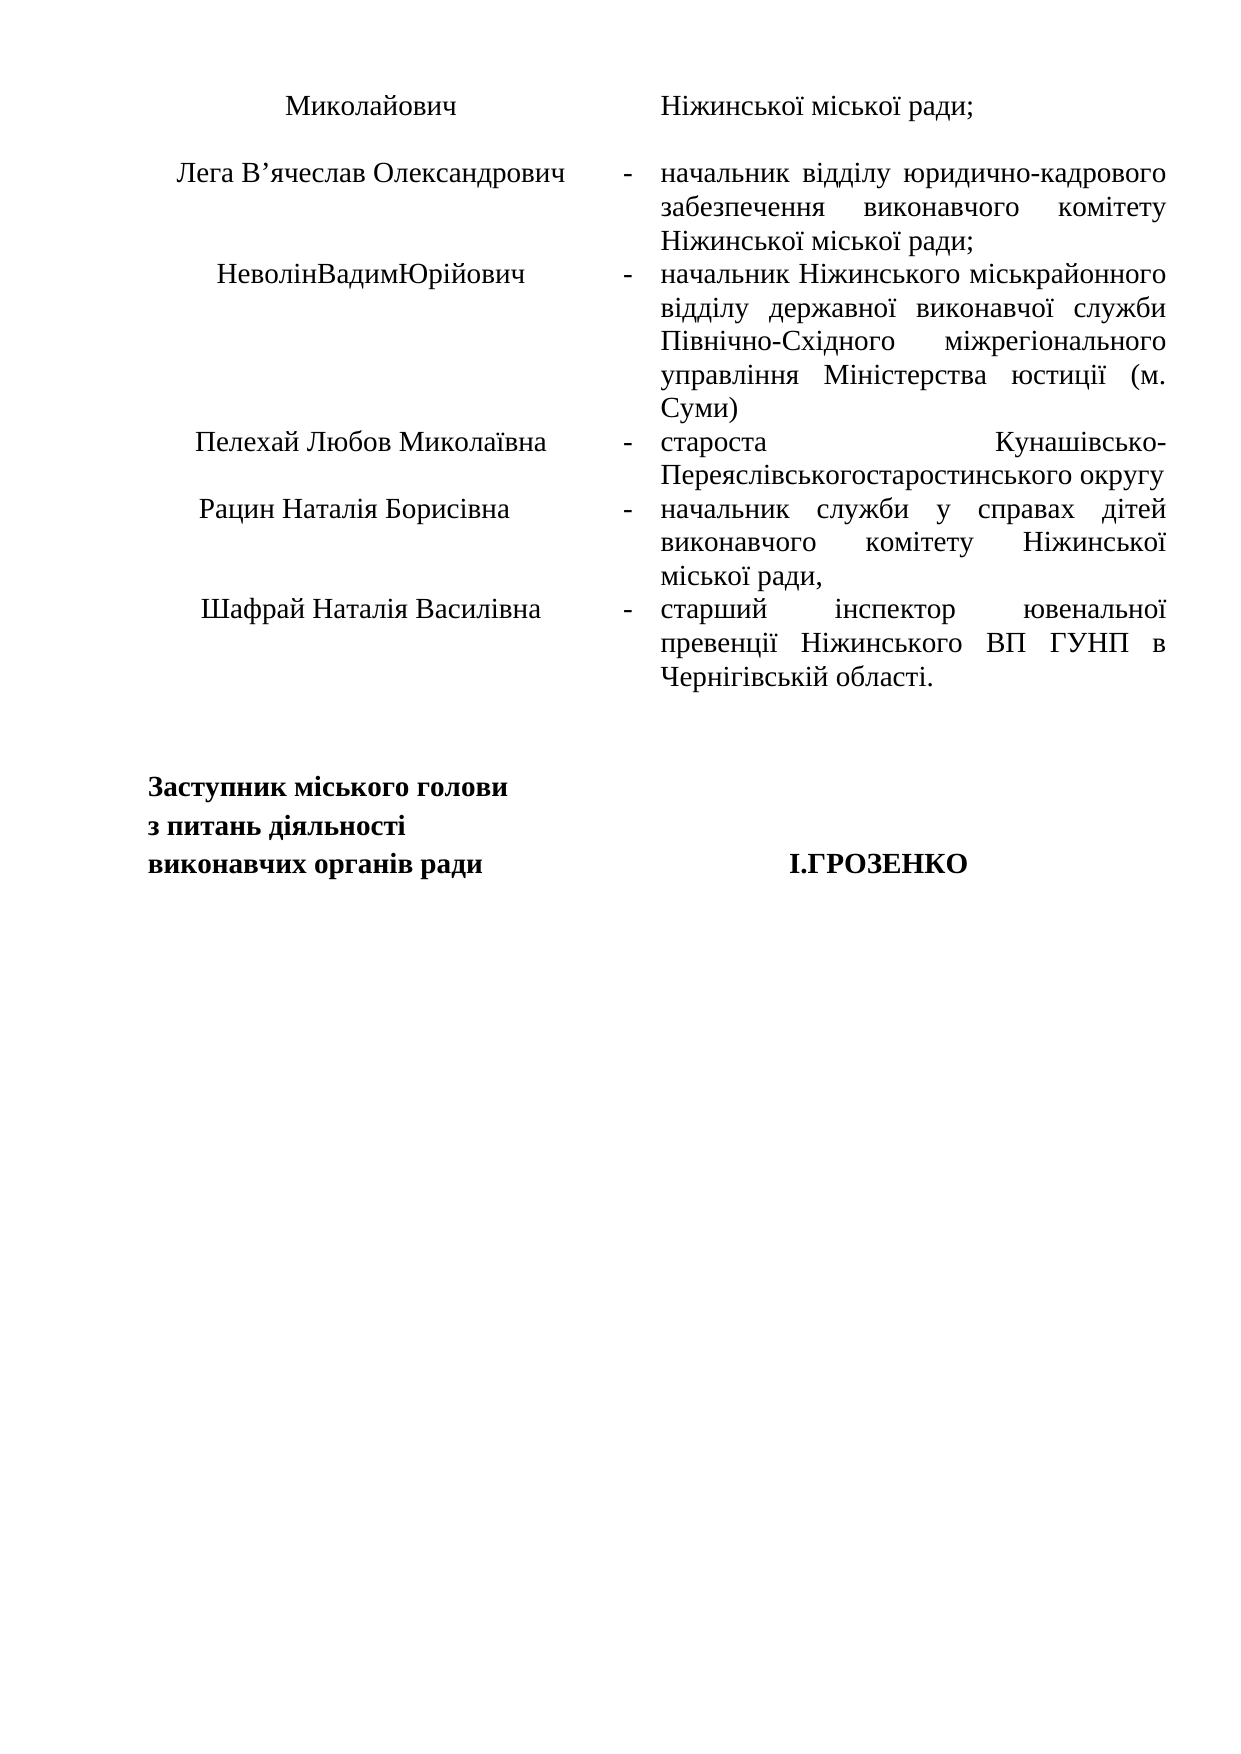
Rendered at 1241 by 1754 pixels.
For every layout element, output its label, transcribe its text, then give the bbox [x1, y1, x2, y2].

table_cell начальник служби у справах дітей виконавчого комітету Ніжинської міської ради, [605, 491, 1178, 592]
table_cell староста Кунашівсько-Переяслівськогостаростинського округу [605, 424, 1178, 491]
table_cell начальник Ніжинського міськрайонного відділу державної виконавчої служби Північно-Східного міжрегіонального управління Міністерства юстиції (м. Суми) [605, 256, 1178, 424]
text Заступник міського голови [148, 769, 1152, 803]
table_cell Шафрай Наталія Василівна [136, 592, 605, 692]
table_cell Пелехай Любов Миколаївна [136, 424, 605, 491]
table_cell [136, 89, 605, 156]
table_cell старший інспектор ювенальної превенції Ніжинського ВП ГУНП в Чернігівській області. [605, 592, 1178, 692]
table_cell НеволінВадимЮрійович [136, 256, 605, 424]
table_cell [605, 89, 1178, 156]
text з питань діяльності [148, 808, 1152, 841]
table_cell начальник відділу юридично-кадрового забезпечення виконавчого комітету Ніжинської міської ради; [605, 156, 1178, 256]
table_cell Рацин Наталія Борисівна [136, 491, 605, 592]
table_cell Лега В’ячеслав Олександрович [136, 156, 605, 256]
text виконавчих органів ради І.ГРОЗЕНКО [148, 846, 1152, 880]
